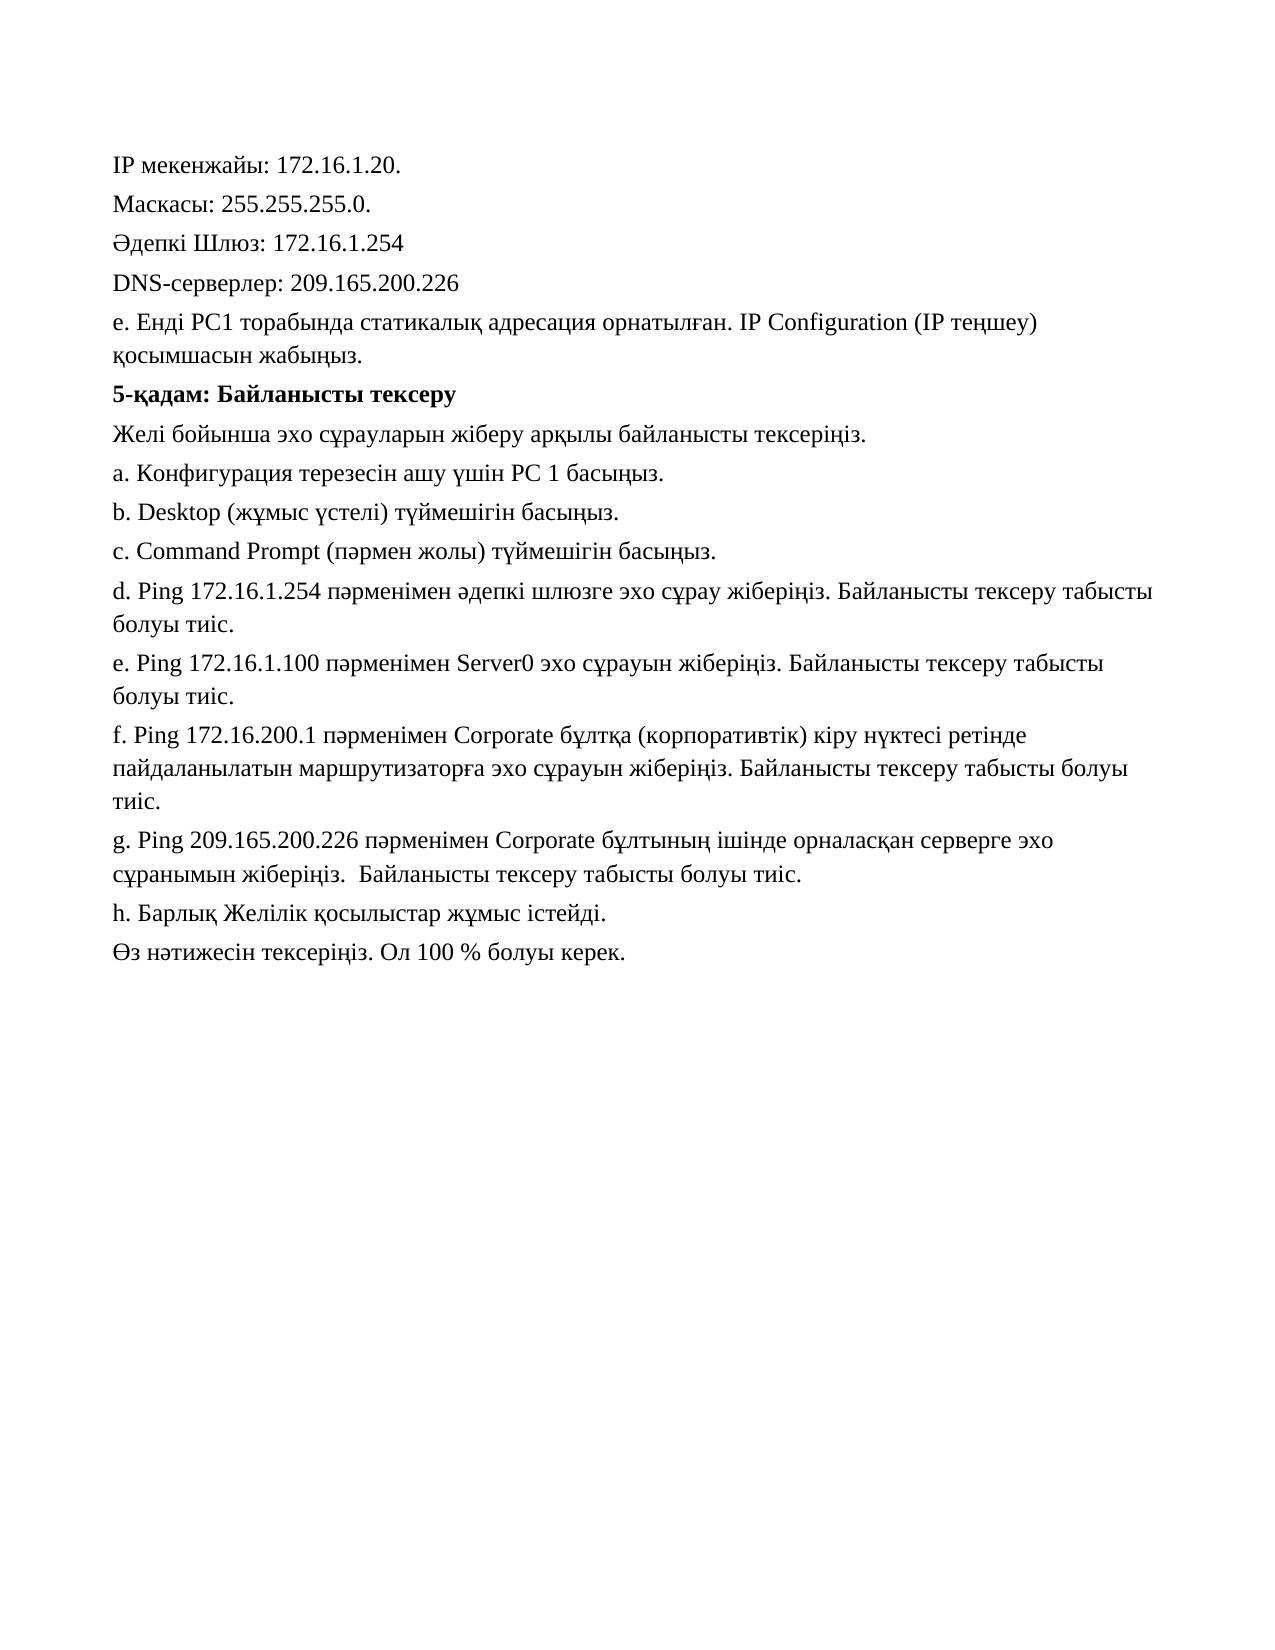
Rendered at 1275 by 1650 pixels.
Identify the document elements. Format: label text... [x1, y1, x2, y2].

title Желі бойынша эхо сұрауларын жіберу арқылы байланысты тексеріңіз. [112, 419, 1162, 447]
title g. Ping 209.165.200.226 пәрменімен Corporate бұлтының ішінде орналасқан серверге эхо сұранымын жіберіңіз. Байланысты тексеру табысты болуы тиіс. [112, 826, 1162, 887]
title 5-қадам: Байланысты тексеру [112, 379, 1162, 408]
title DNS-серверлер: 209.165.200.226 [112, 268, 1162, 297]
title c. Command Prompt (пәрмен жолы) түймешігін басыңыз. [112, 536, 1162, 565]
title IP мекенжайы: 172.16.1.20. [112, 150, 1162, 179]
title b. Desktop (жұмыс үстелі) түймешігін басыңыз. [112, 497, 1162, 526]
title e. Ping 172.16.1.100 пәрменімен Server0 эхо сұрауын жіберіңіз. Байланысты тексеру табысты болуы тиіс. [112, 648, 1162, 710]
title d. Ping 172.16.1.254 пәрменімен әдепкі шлюзге эхо сұрау жіберіңіз. Байланысты тексеру табысты болуы тиіс. [112, 576, 1162, 637]
title Өз нәтижесін тексеріңіз. Ол 100 % болуы керек. [112, 937, 1162, 966]
title Маскасы: 255.255.255.0. [112, 189, 1162, 218]
title f. Ping 172.16.200.1 пәрменімен Corporate бұлтқа (корпоративтік) кіру нүктесі ретінде пайдаланылатын маршрутизаторға эхо сұрауын жіберіңіз. Байланысты тексеру табысты болуы тиіс. [112, 720, 1162, 815]
title a. Конфигурация терезесін ашу үшін PC 1 басыңыз. [112, 458, 1162, 487]
title h. Барлық Желілік қосылыстар жұмыс істейді. [112, 898, 1162, 927]
title e. Енді PC1 торабында статикалық адресация орнатылған. IP Configuration (IP теңшеу) қосымшасын жабыңыз. [112, 307, 1162, 369]
title Әдепкі Шлюз: 172.16.1.254 [112, 228, 1162, 257]
